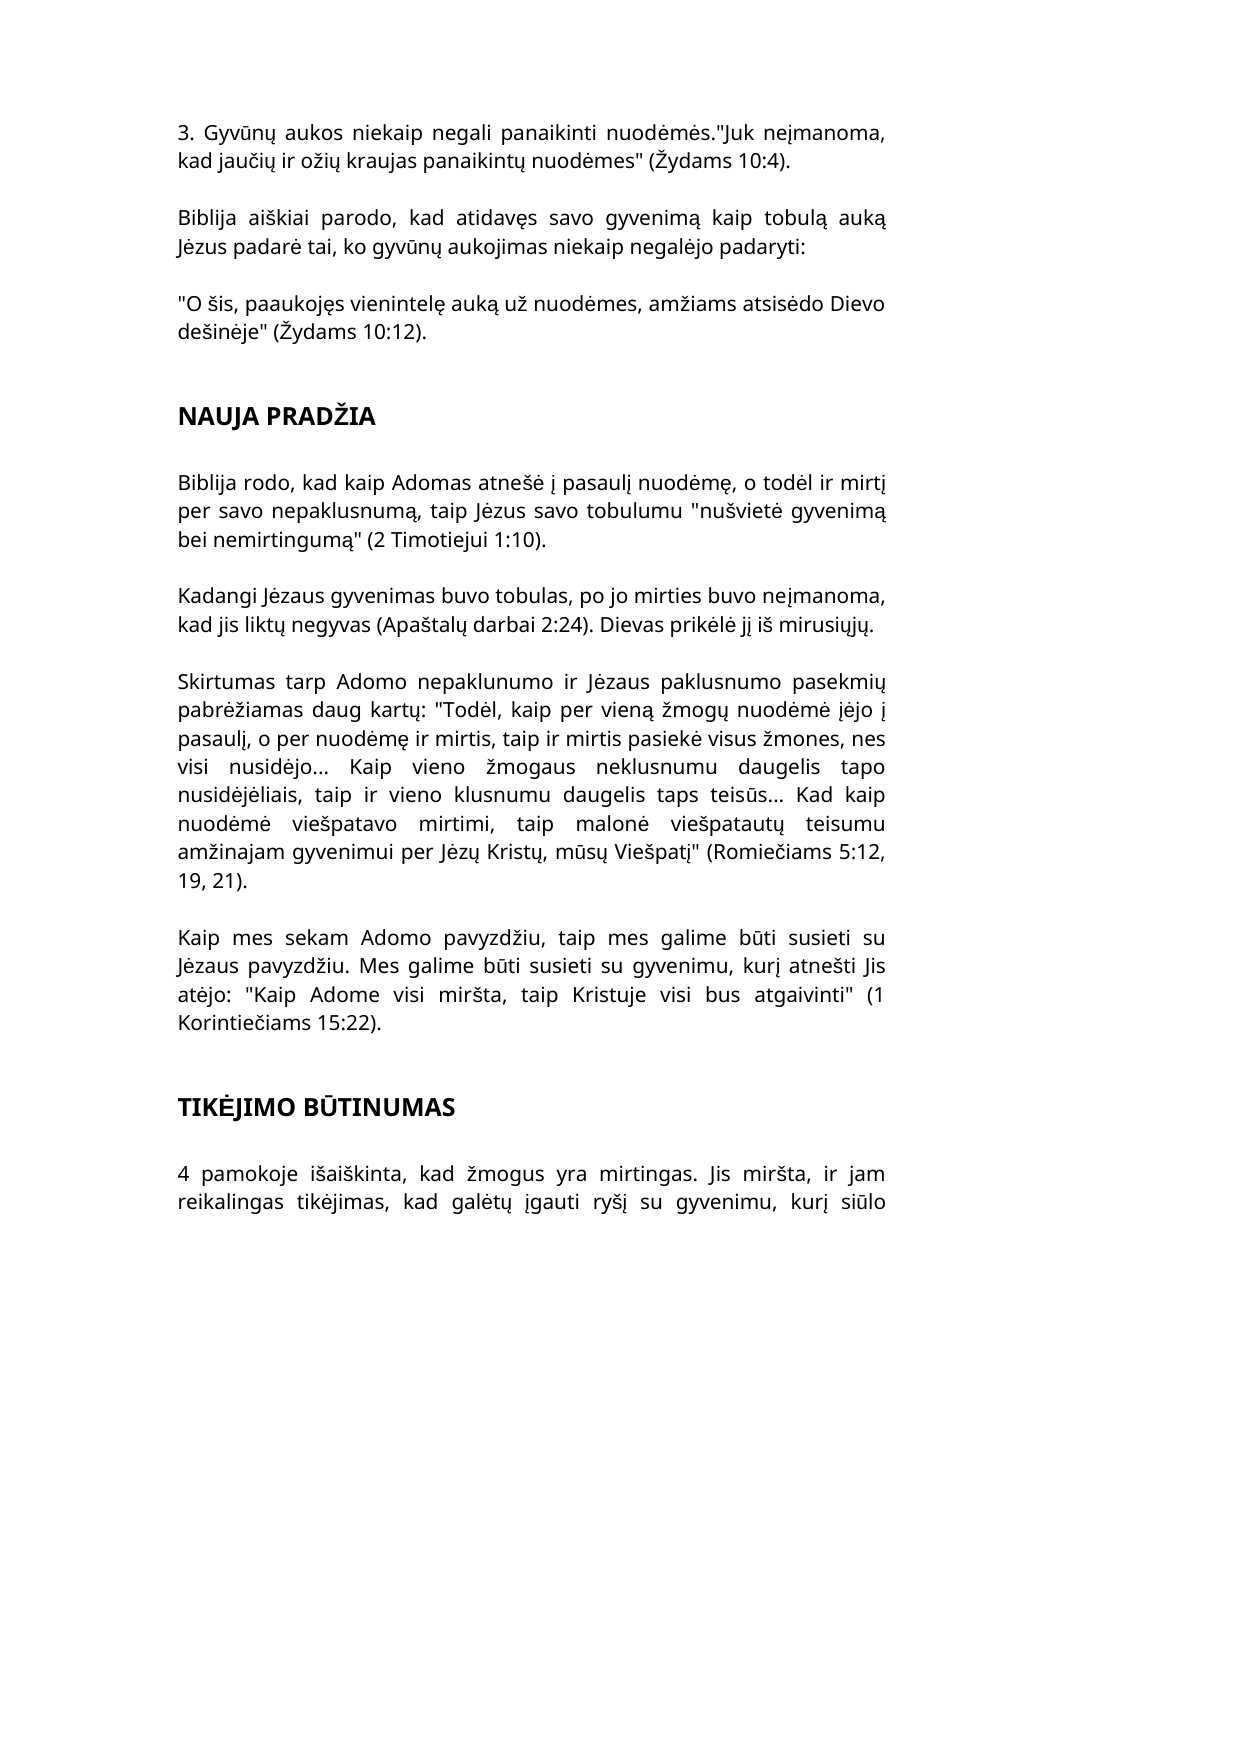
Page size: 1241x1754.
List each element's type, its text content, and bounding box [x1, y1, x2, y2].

subtitle TIKĖJIMO BŪTINUMAS [177, 1090, 886, 1124]
text Kadangi Jėzaus gyvenimas buvo tobulas, po jo mirties buvo neįmanoma, kad jis liktų negyvas (Apaštalų darbai 2:24). Dievas prikėlė jį iš mirusiųjų. [177, 582, 886, 638]
text 3. Gyvūnų aukos niekaip negali panaikinti nuodėmės."Juk neįmanoma, kad jaučių ir ožių kraujas panaikintų nuodėmes" (Žydams 10:4). [177, 118, 886, 175]
text Kaip mes sekam Adomo pavyzdžiu, taip mes galime būti susieti su Jėzaus pavyzdžiu. Mes galime būti susieti su gyvenimu, kurį atnešti Jis atėjo: "Kaip Adome visi miršta, taip Kristuje visi bus atgaivinti" (1 Korintiečiams 15:22). [177, 923, 886, 1037]
subtitle NAUJA PRADŽIA [177, 399, 886, 433]
text 4 pamokoje išaiškinta, kad žmogus yra mirtingas. Jis miršta, ir jam reikalingas tikėjimas, kad galėtų įgauti ryšį su gyvenimu, kurį siūlo Dievas. Ši pamoka pabrėžė, jog tai tampa įmanoma tik Jėzaus darbų dėka: [177, 1159, 886, 1216]
text Skirtumas tarp Adomo nepaklunumo ir Jėzaus paklusnumo pasekmių pabrėžiamas daug kartų: "Todėl, kaip per vieną žmogų nuodėmė įėjo į pasaulį, o per nuodėmę ir mirtis, taip ir mirtis pasiekė visus žmones, nes visi nusidėjo... Kaip vieno žmogaus neklusnumu daugelis tapo nusidėjėliais, taip ir vieno klusnumu daugelis taps teisūs... Kad kaip nuodėmė viešpatavo mirtimi, taip malonė viešpatautų teisumu amžinajam gyvenimui per Jėzų Kristų, mūsų Viešpatį" (Romiečiams 5:12, 19, 21). [177, 667, 886, 894]
text "O šis, paaukojęs vienintelę auką už nuodėmes, amžiams atsisėdo Dievo dešinėje" (Žydams 10:12). [177, 289, 886, 346]
text Biblija rodo, kad kaip Adomas atnešė į pasaulį nuodėmę, o todėl ir mirtį per savo nepaklusnumą, taip Jėzus savo tobulumu "nušvietė gyvenimą bei nemirtingumą" (2 Timotiejui 1:10). [177, 468, 886, 553]
text Biblija aiškiai parodo, kad atidavęs savo gyvenimą kaip tobulą auką Jėzus padarė tai, ko gyvūnų aukojimas niekaip negalėjo padaryti: [177, 203, 886, 260]
